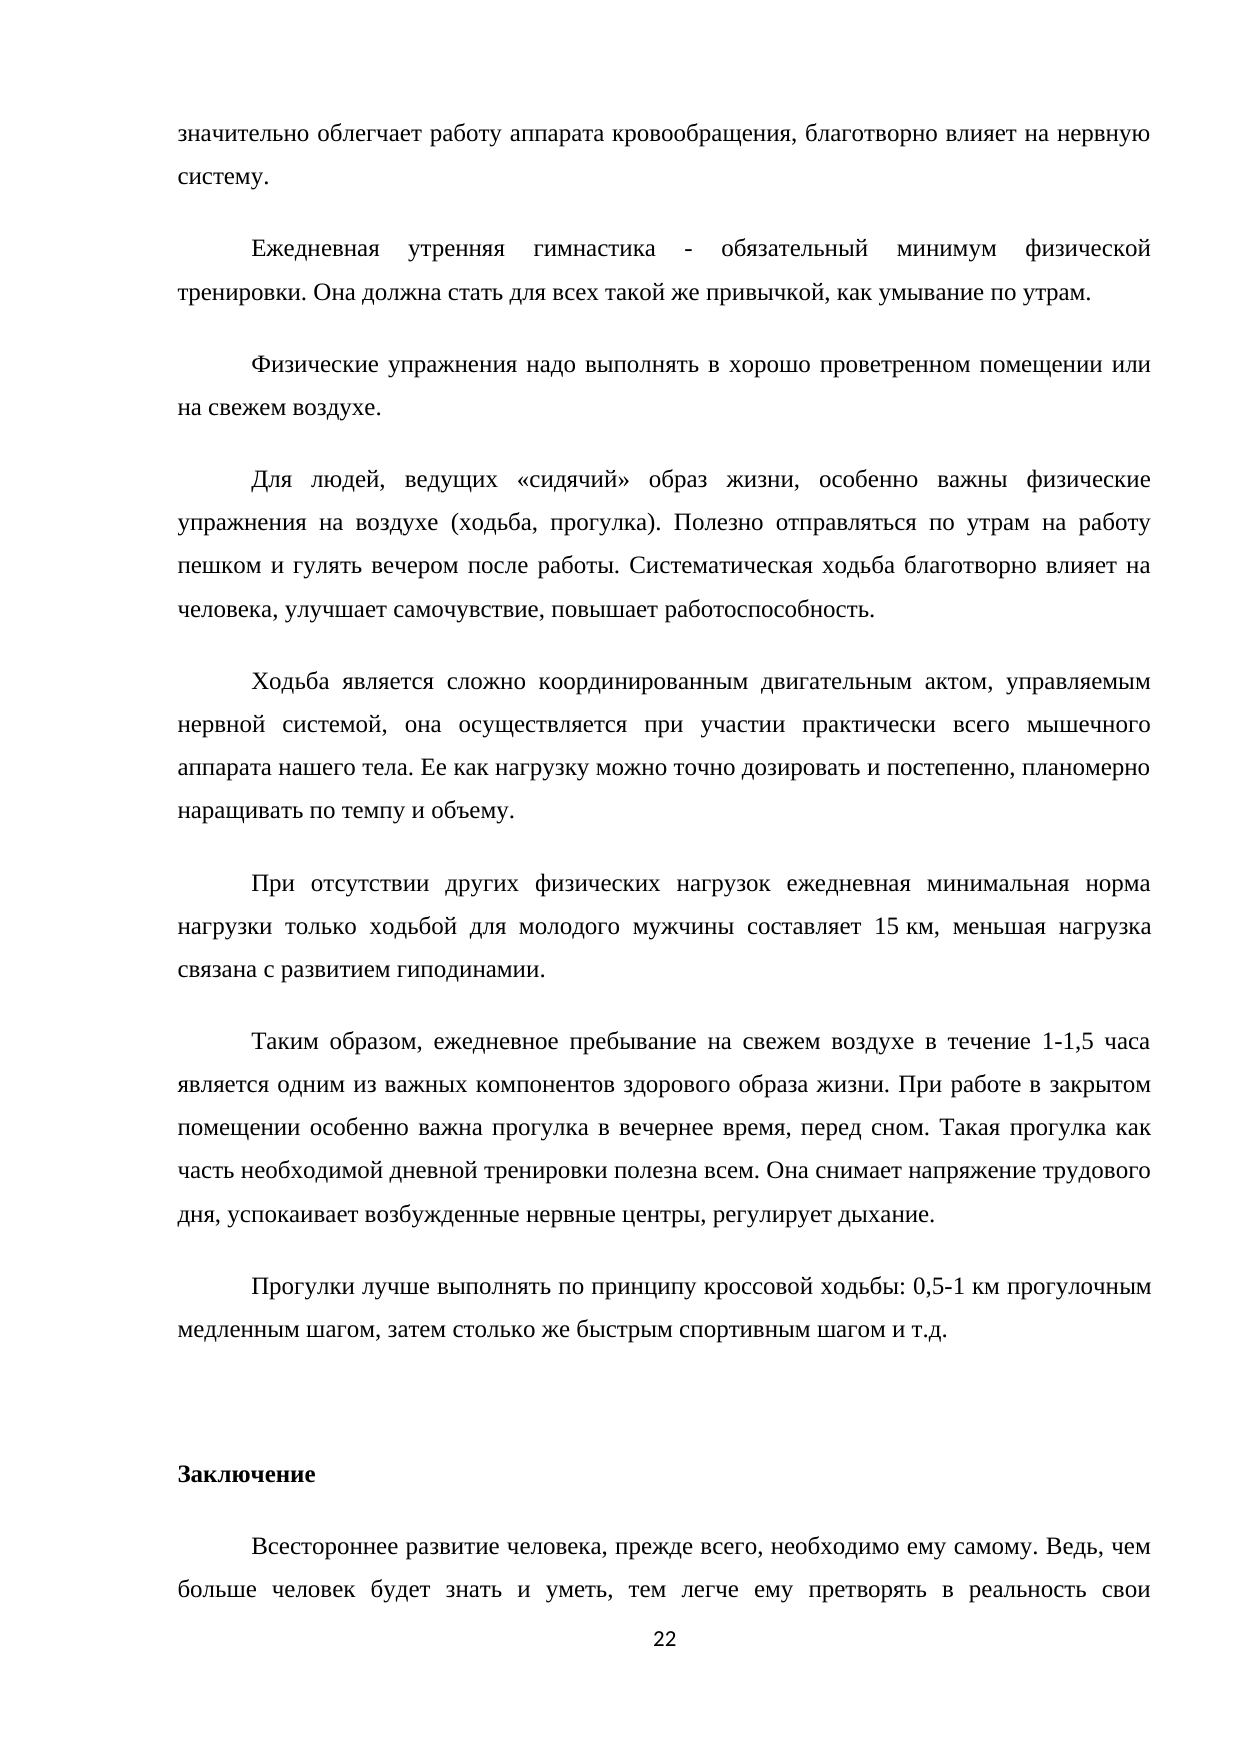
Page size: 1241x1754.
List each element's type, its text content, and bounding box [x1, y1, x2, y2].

text Ежедневная утренняя гимнастика - обязательный минимум физической тренировки. Она должна стать для всех такой же привычкой, как умывание по утрам. [177, 233, 1152, 305]
text Для людей, ведущих «сидячий» образ жизни, особенно важны физические упражнения на воздухе (ходьба, прогулка). Полезно отправляться по утрам на работу пешком и гулять вечером после работы. Систематическая ходьба благотворно влияет на человека, улучшает самочувствие, повышает работоспособность. [177, 464, 1152, 622]
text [177, 118, 1152, 190]
text Физические упражнения надо выполнять в хорошо проветренном помещении или на свежем воздухе. [177, 349, 1152, 421]
text Заключение [177, 1459, 1152, 1487]
text Таким образом, ежедневное пребывание на свежем воздухе в течение 1-1,5 часа является одним из важных компонентов здорового образа жизни. При работе в закрытом помещении особенно важна прогулка в вечернее время, перед сном. Такая прогулка как часть необходимой дневной тренировки полезна всем. Она снимает напряжение трудового дня, успокаивает возбужденные нервные центры, регулирует дыхание. [177, 1026, 1152, 1227]
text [177, 1531, 1152, 1603]
text При отсутствии других физических нагрузок ежедневная минимальная норма нагрузки только ходьбой для молодого мужчины составляет 15 км, меньшая нагрузка связана с развитием гиподинамии. [177, 868, 1152, 983]
text Прогулки лучше выполнять по принципу кроссовой ходьбы: 0,5-1 км прогулочным медленным шагом, затем столько же быстрым спортивным шагом и т.д. [177, 1271, 1152, 1343]
text Ходьба является сложно координированным двигательным актом, управляемым нервной системой, она осуществляется при участии практически всего мышечного аппарата нашего тела. Ее как нагрузку можно точно дозировать и постепенно, планомерно наращивать по темпу и объему. [177, 666, 1152, 824]
